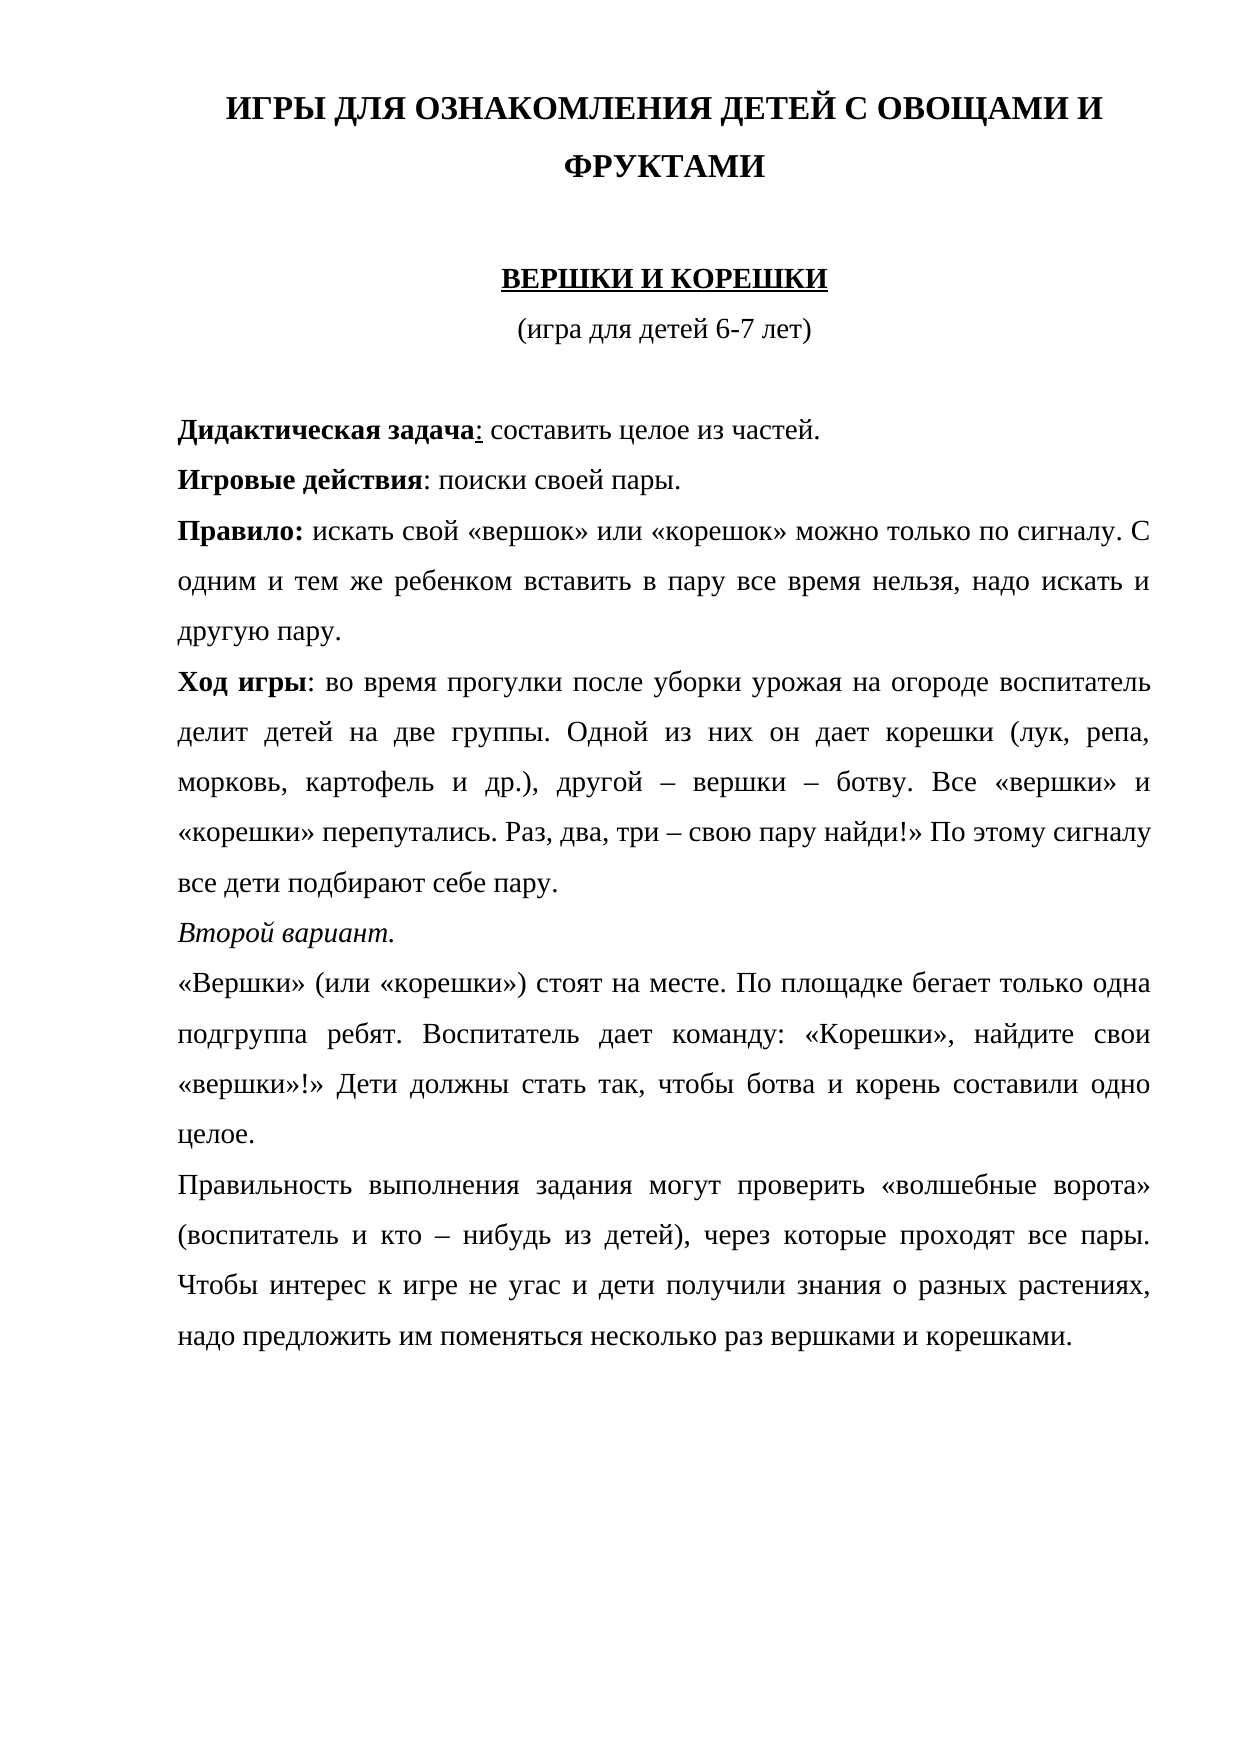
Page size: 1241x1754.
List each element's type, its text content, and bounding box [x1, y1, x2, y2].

text Игровые действия: поиски своей пары. [177, 462, 1152, 496]
text Второй вариант. [177, 915, 1152, 949]
text Правильность выполнения задания могут проверить «волшебные ворота» (воспитатель и кто – нибудь из детей), через которые проходят все пары. Чтобы интерес к игре не угас и дети получили знания о разных растениях, надо предложить им поменяться несколько раз вершками и корешками. [177, 1167, 1152, 1351]
text ВЕРШКИ И КОРЕШКИ [177, 261, 1152, 295]
text ИГРЫ ДЛЯ ОЗНАКОМЛЕНИЯ ДЕТЕЙ С ОВОЩАМИ И ФРУКТАМИ [177, 89, 1152, 184]
text Правило: искать свой «вершок» или «корешок» можно только по сигналу. С одним и тем же ребенком вставить в пару все время нельзя, надо искать и другую пару. [177, 513, 1152, 647]
text Дидактическая задача: составить целое из частей. [177, 412, 1152, 446]
text «Вершки» (или «корешки») стоят на месте. По площадке бегает только одна подгруппа ребят. Воспитатель дает команду: «Корешки», найдите свои «вершки»!» Дети должны стать так, чтобы ботва и корень составили одно целое. [177, 966, 1152, 1150]
text (игра для детей 6-7 лет) [177, 311, 1152, 345]
text Ход игры: во время прогулки после уборки урожая на огороде воспитатель делит детей на две группы. Одной из них он дает корешки (лук, репа, морковь, картофель и др.), другой – вершки – ботву. Все «вершки» и «корешки» перепутались. Раз, два, три – свою пару найди!» По этому сигналу все дети подбирают себе пару. [177, 664, 1152, 898]
